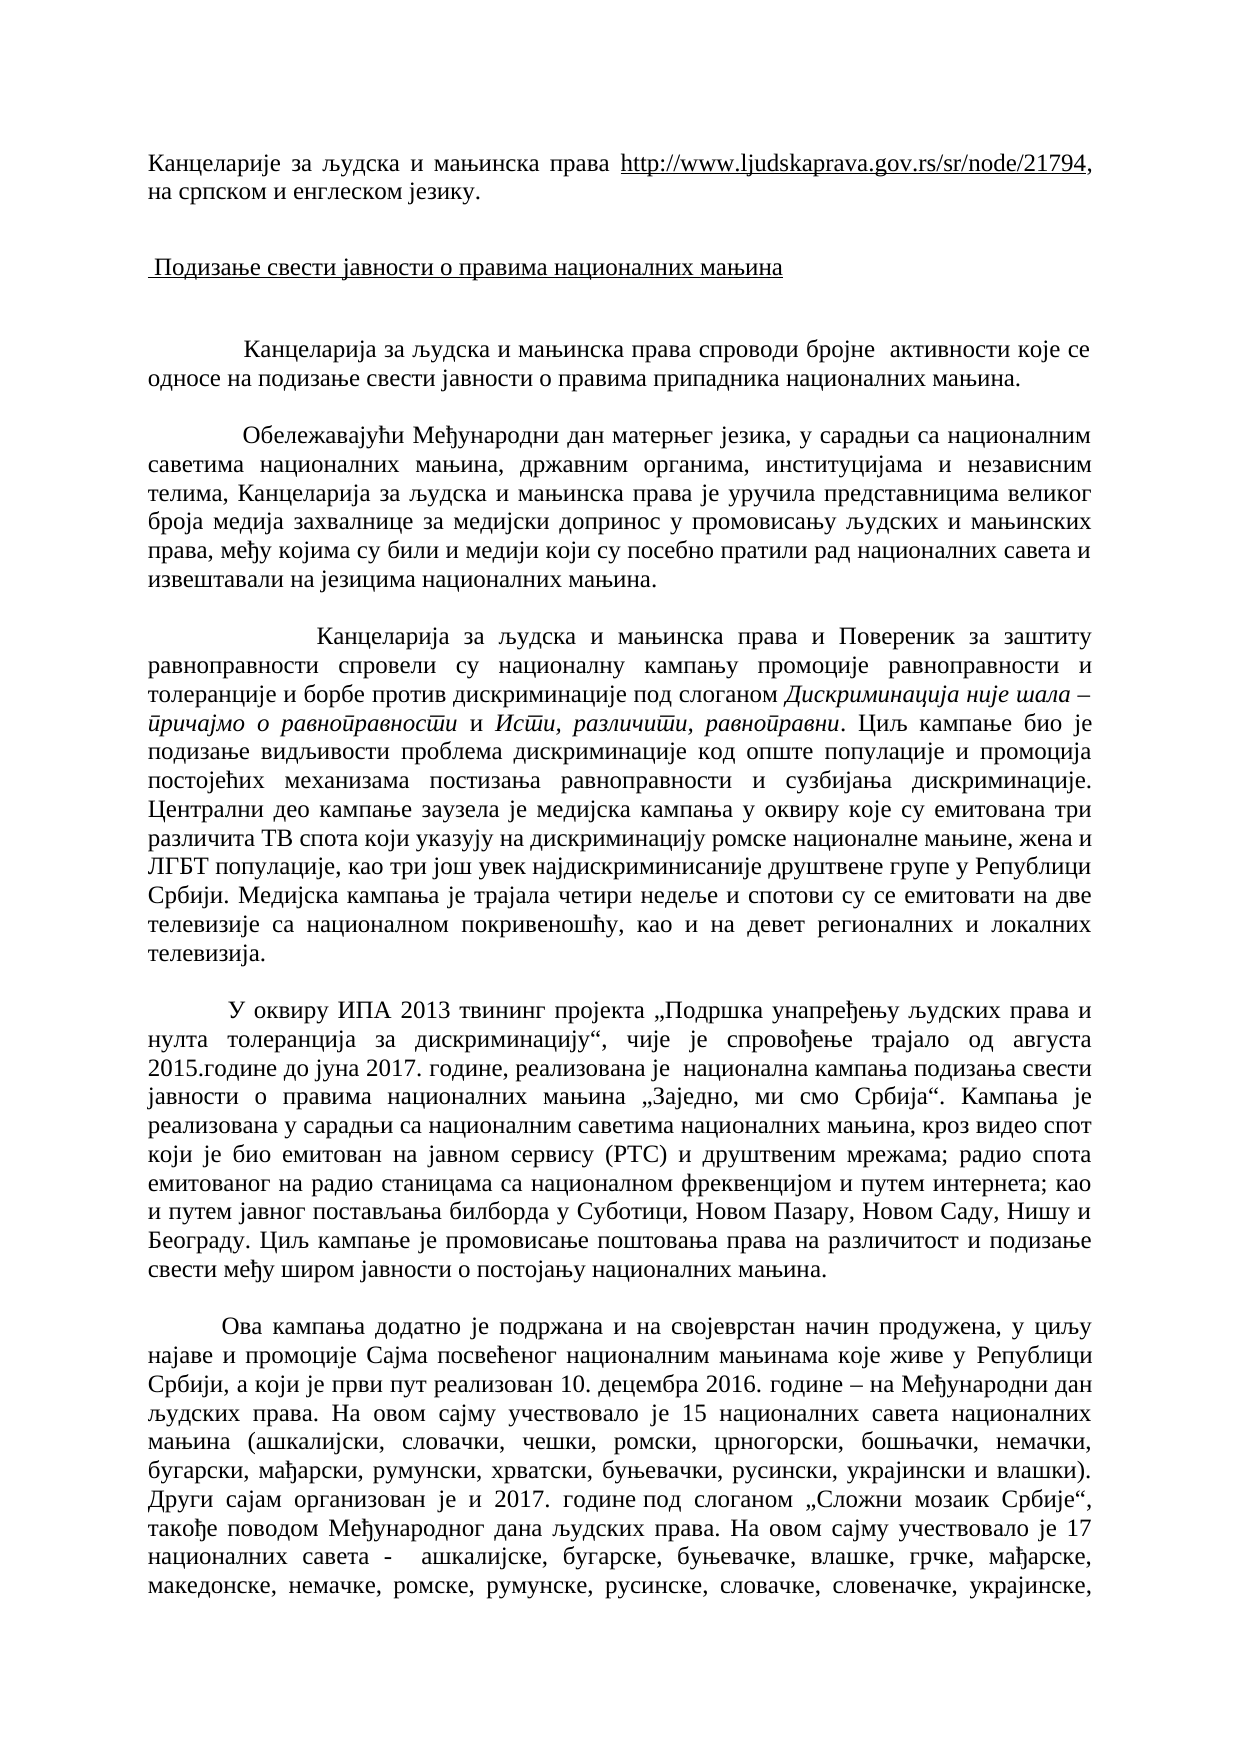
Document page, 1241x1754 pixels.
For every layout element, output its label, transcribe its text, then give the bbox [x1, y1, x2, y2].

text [148, 148, 1093, 205]
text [148, 1311, 1093, 1599]
text Обележавајући Међународни дан матерњег језика, у сарадњи са националним саветима националних мањина, државним органима, институцијама и независним телима, Канцеларија за људска и мањинска права је уручила представницима великог броја медија захвалнице за медијски допринос у промовисању људских и мањинских права, међу којима су били и медији који су посебно пратили рад националних савета и извештавали на језицима националних мањина. [148, 420, 1093, 593]
text Канцеларија за људска и мањинска права спроводи бројне активности које се односе на подизање свести јавности о правима припадника националних мањина. [148, 334, 1093, 391]
text Канцеларија за људска и мањинска права и Повереник за заштиту равноправности спровели су националну кампању промоције равноправности и толеранције и борбе против дискриминације под слоганом Дискриминација није шала – причајмо о равноправности и Исти, различити, равноправни. Циљ кампање био је подизање видљивости проблема дискриминације код опште популације и промоција постојећих механизама постизања равноправности и сузбијања дискриминације. Централни део кампање заузела је медијска кампања у оквиру које су емитована три различита ТВ спота који указују на дискриминацију ромске националне мањине, жена и ЛГБТ популације, као три још увек најдискриминисаније друштвене групе у Републици Србији. Медијска кампања је трајала четири недеље и спотови су се емитовати на две телевизије са националном покривеношћу, као и на девет регионалних и локалних телевизија. [148, 621, 1093, 966]
text Подизање свести јавности о правима националних мањина [148, 255, 1093, 280]
text У оквиру ИПА 2013 твининг пројекта „Подршка унапређењу људских права и нулта толеранција за дискриминацију“, чије је спровођење трајало од августа 2015.године до јуна 2017. године, реализована је национална кампања подизања свести јавности о правима националних мањина „Заједно, ми смо Србија“. Кампања је реализована у сарадњи са националним саветима националних мањина, кроз видео спот који је био емитован на јавном сервису (РТС) и друштвеним мрежама; радио спота емитованог на радио станицама са националном фреквенцијом и путем интернета; као и путем јавног постављања билборда у Суботици, Новом Пазару, Новом Саду, Нишу и Београду. Циљ кампање је промовисање поштовања права на различитост и подизање свести међу широм јавности о постојању националних мањина. [148, 995, 1093, 1283]
